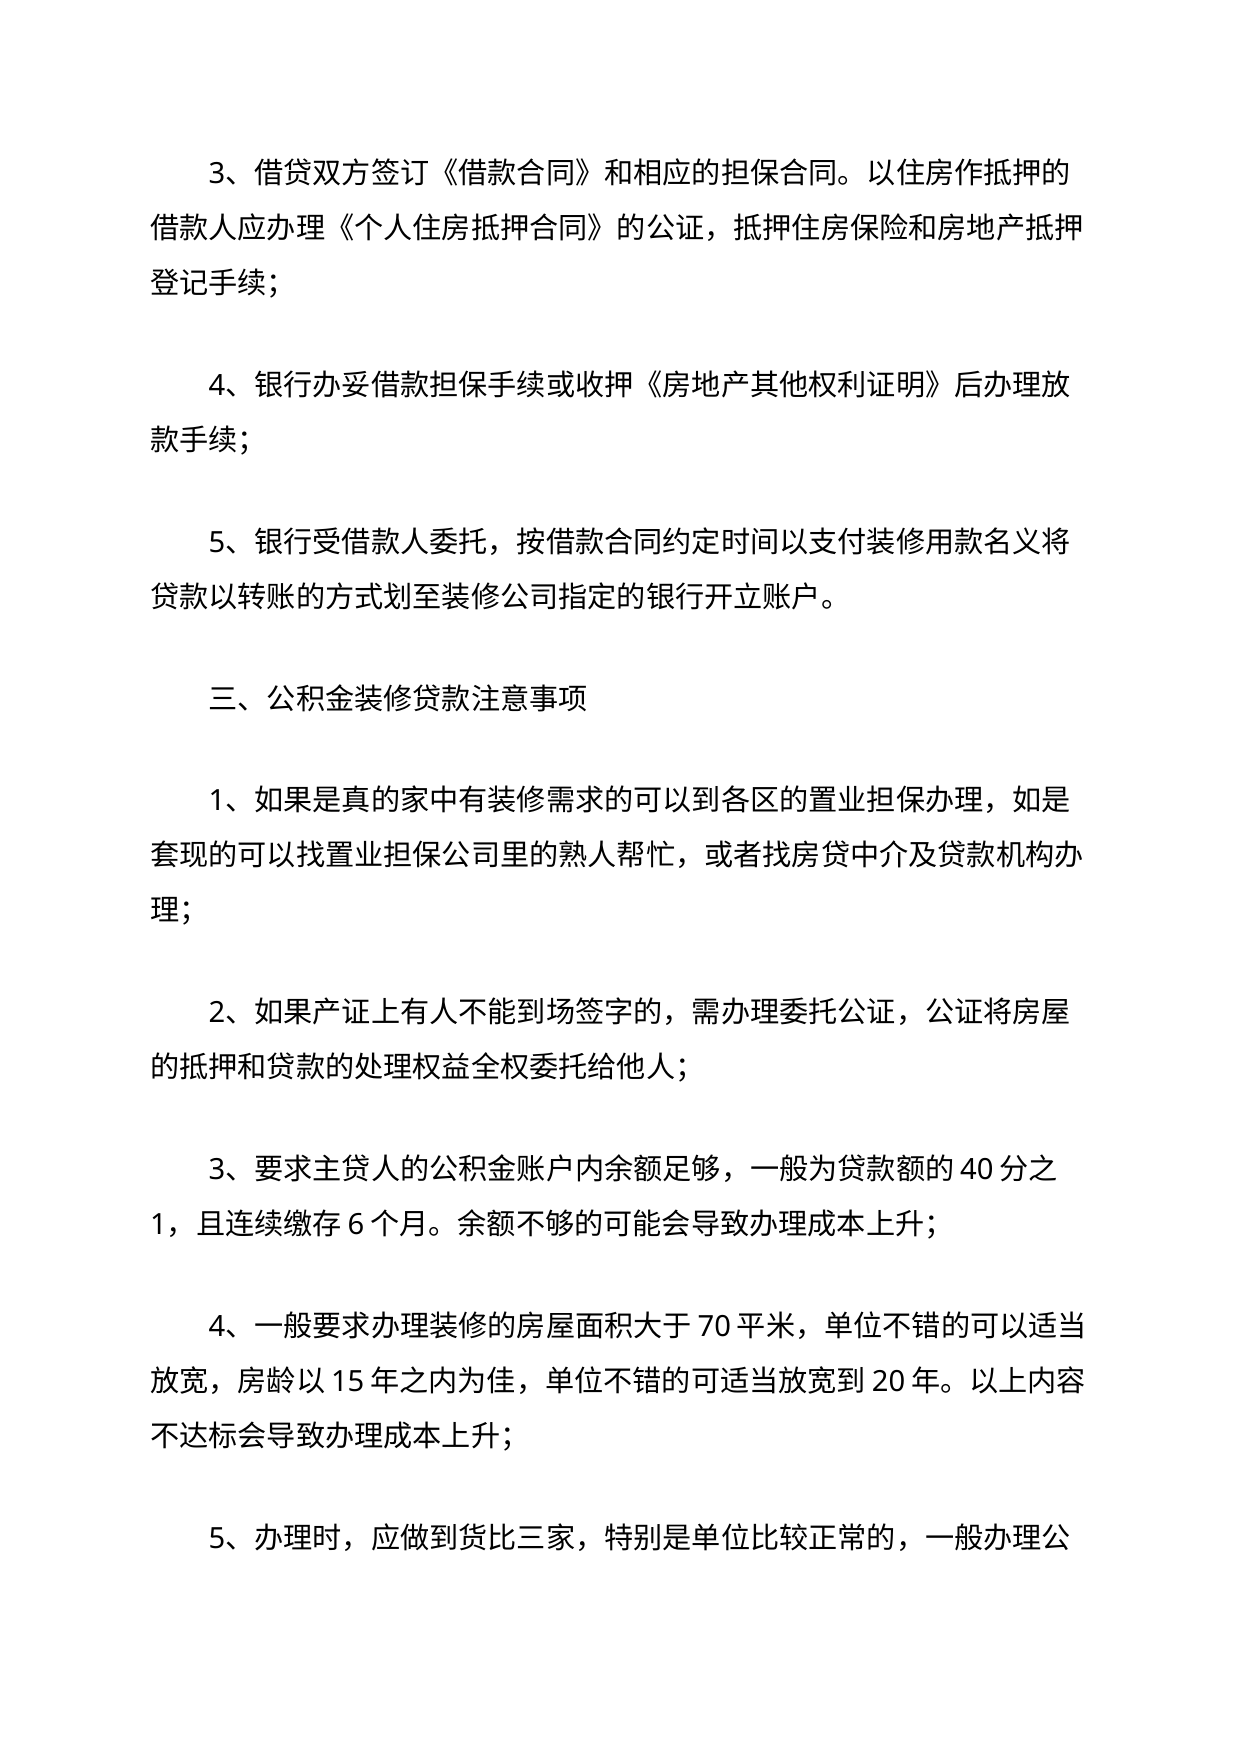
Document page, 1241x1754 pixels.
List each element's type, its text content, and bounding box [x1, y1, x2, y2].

text 1、如果是真的家中有装修需求的可以到各区的置业担保办理，如是套现的可以找置业担保公司里的熟人帮忙，或者找房贷中介及贷款机构办理； [150, 777, 1090, 929]
text 5、银行受借款人委托，按借款合同约定时间以支付装修用款名义将贷款以转账的方式划至装修公司指定的银行开立账户。 [150, 518, 1090, 616]
text 三、公积金装修贷款注意事项 [150, 675, 1090, 717]
text 3、要求主贷人的公积金账户内余额足够，一般为贷款额的40分之1，且连续缴存6个月。余额不够的可能会导致办理成本上升； [150, 1145, 1090, 1243]
text 3、借贷双方签订《借款合同》和相应的担保合同。以住房作抵押的借款人应办理《个人住房抵押合同》的公证，抵押住房保险和房地产抵押登记手续； [150, 150, 1090, 302]
text 2、如果产证上有人不能到场签字的，需办理委托公证，公证将房屋的抵押和贷款的处理权益全权委托给他人； [150, 989, 1090, 1086]
text 4、银行办妥借款担保手续或收押《房地产其他权利证明》后办理放款手续； [150, 362, 1090, 459]
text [150, 1514, 1090, 1557]
text 4、一般要求办理装修的房屋面积大于70平米，单位不错的可以适当放宽，房龄以15年之内为佳，单位不错的可适当放宽到20年。以上内容不达标会导致办理成本上升； [150, 1302, 1090, 1455]
